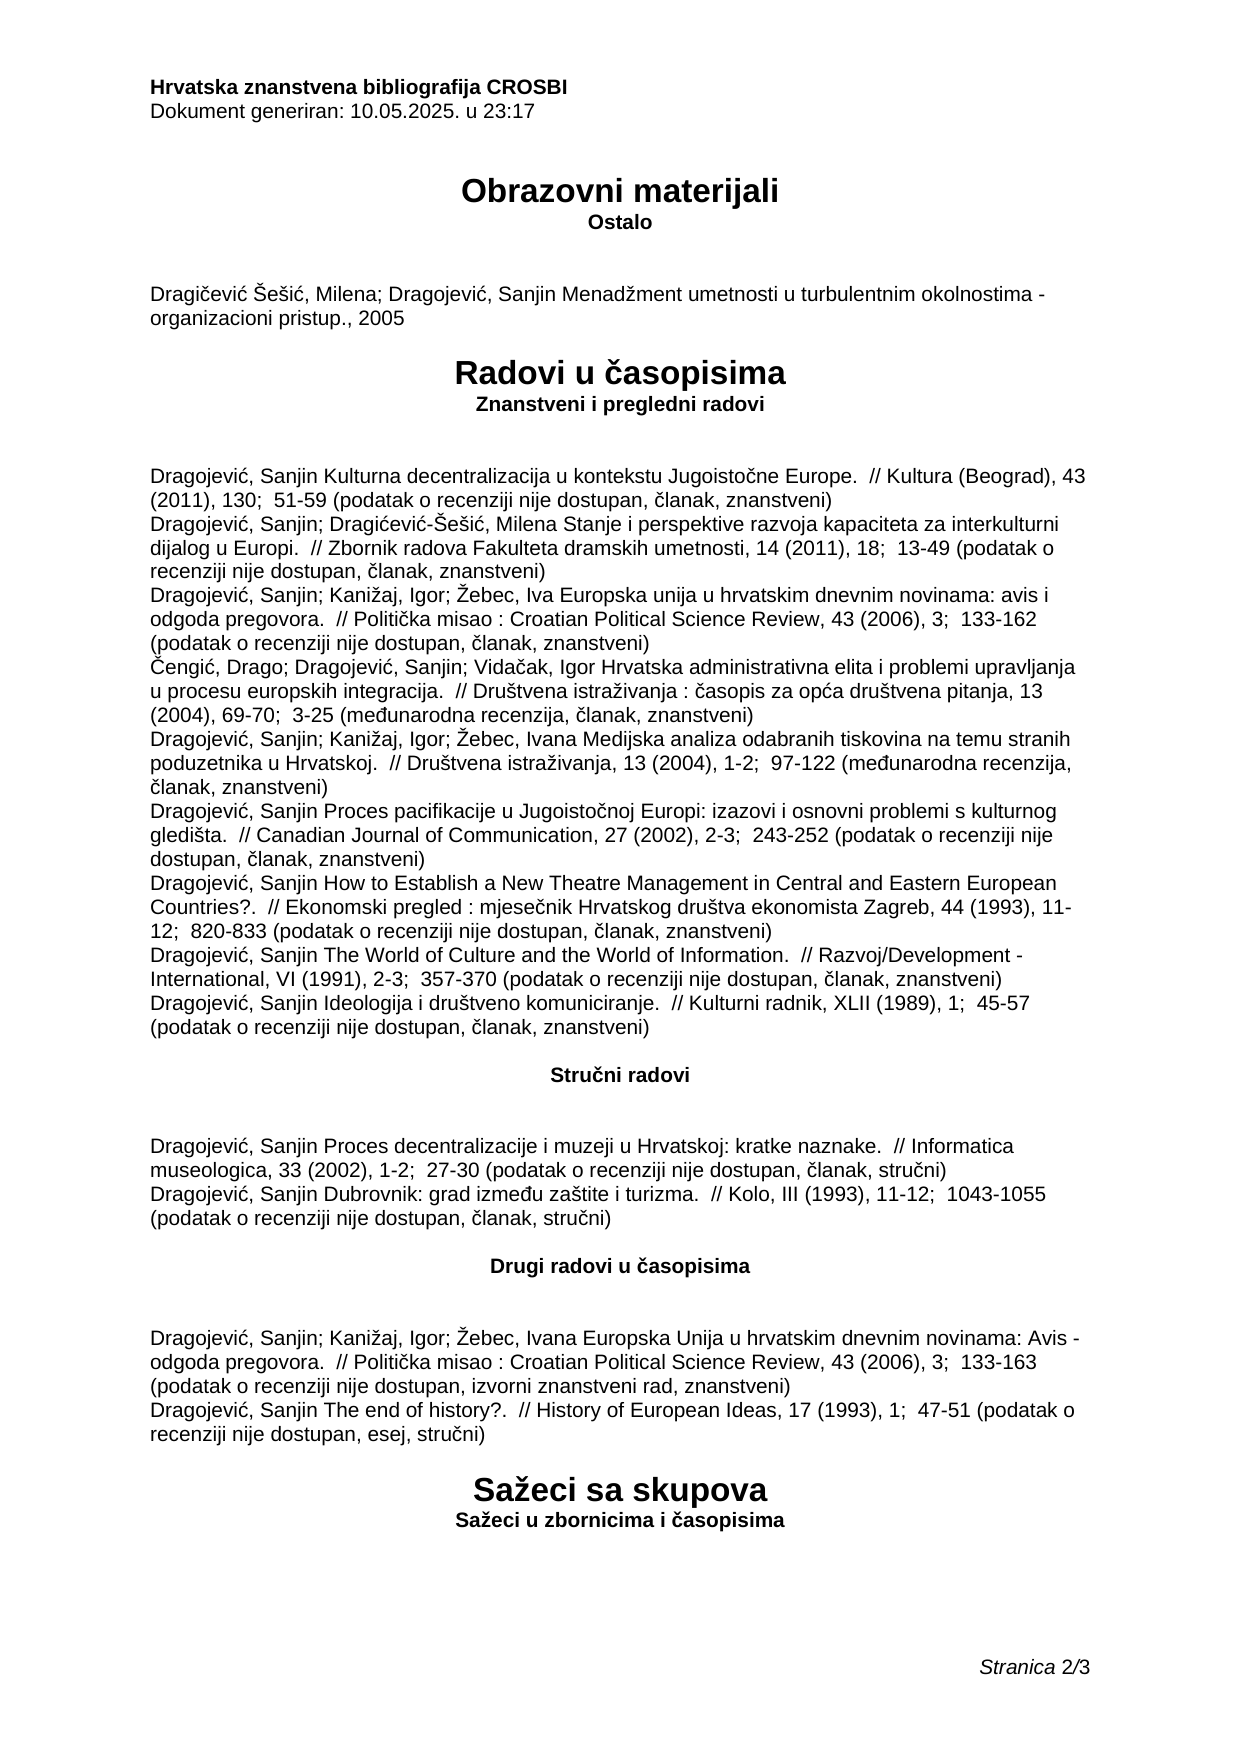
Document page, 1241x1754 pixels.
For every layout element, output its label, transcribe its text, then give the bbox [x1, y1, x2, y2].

text Dragojević, Sanjin [150, 1182, 1090, 1230]
subtitle Ostalo [150, 209, 1090, 233]
text Dragojević, Sanjin; Kanižaj, Igor; Žebec, Ivana [150, 727, 1090, 799]
subtitle Znanstveni i pregledni radovi [150, 392, 1090, 416]
subtitle Drugi radovi u časopisima [150, 1254, 1090, 1278]
text Dragičević Šešić, Milena; Dragojević, Sanjin [150, 281, 1090, 329]
text Dragojević, Sanjin [150, 943, 1090, 991]
text Dragojević, Sanjin; Kanižaj, Igor; Žebec, Ivana [150, 1326, 1090, 1398]
text Dragojević, Sanjin [150, 1134, 1090, 1182]
text Čengić, Drago; Dragojević, Sanjin; Vidačak, Igor [150, 655, 1090, 727]
subtitle Sažeci u zbornicima i časopisima [150, 1508, 1090, 1532]
subtitle Obrazovni materijali [150, 171, 1090, 209]
text Dragojević, Sanjin; Kanižaj, Igor; Žebec, Iva [150, 583, 1090, 655]
subtitle Stručni radovi [150, 1062, 1090, 1086]
text Dragojević, Sanjin [150, 1398, 1090, 1446]
text Dragojević, Sanjin [150, 991, 1090, 1038]
subtitle Radovi u časopisima [150, 353, 1090, 392]
text Dragojević, Sanjin [150, 799, 1090, 871]
text Dragojević, Sanjin [150, 463, 1090, 511]
text Dragojević, Sanjin [150, 871, 1090, 943]
subtitle Sažeci sa skupova [150, 1470, 1090, 1508]
text Dragojević, Sanjin; Dragićević-Šešić, Milena [150, 511, 1090, 583]
